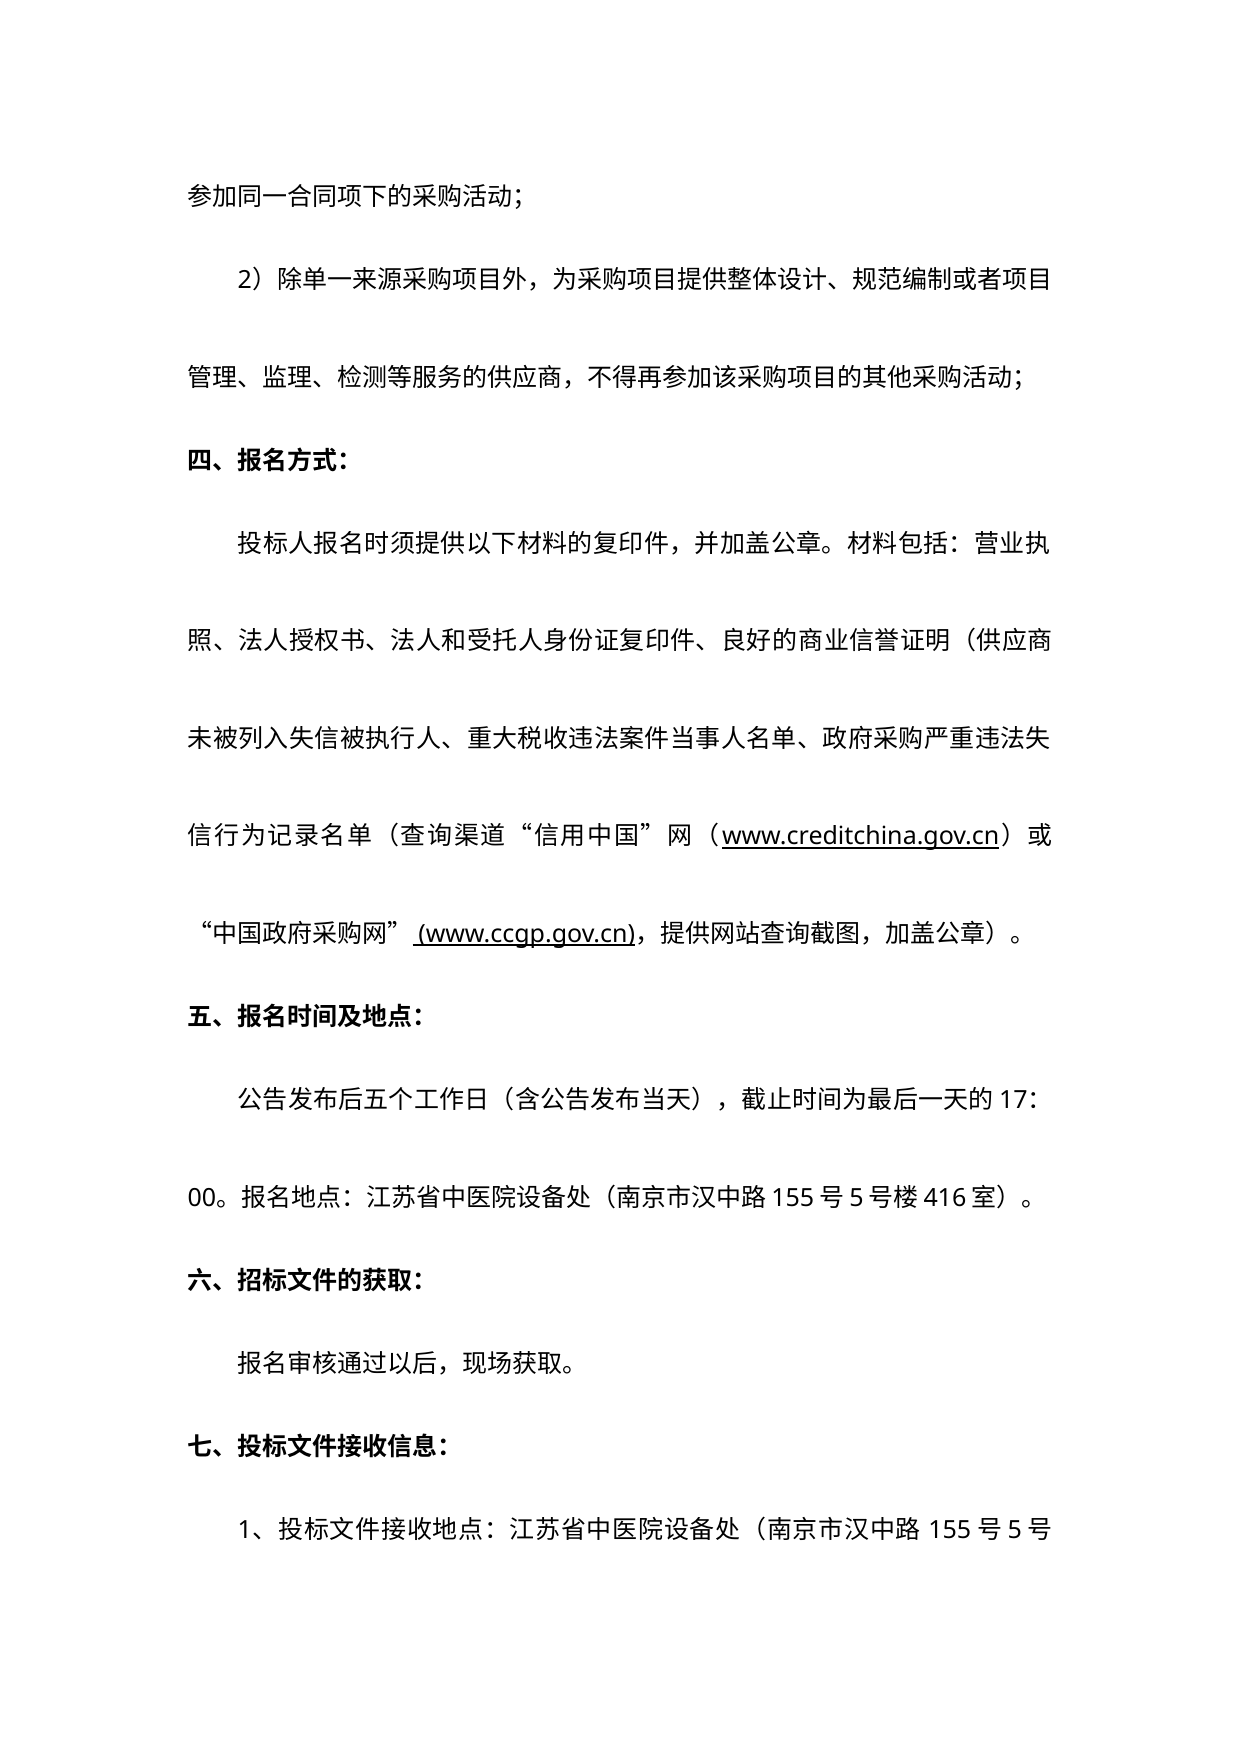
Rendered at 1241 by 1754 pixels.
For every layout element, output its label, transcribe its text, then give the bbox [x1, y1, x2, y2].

text 六、招标文件的获取： [187, 1246, 1053, 1311]
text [187, 162, 1053, 227]
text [187, 1495, 1053, 1560]
text 公告发布后五个工作日（含公告发布当天），截止时间为最后一天的17：00。报名地点：江苏省中医院设备处（南京市汉中路155号5号楼416室）。 [187, 1065, 1053, 1228]
text 报名审核通过以后，现场获取。 [187, 1329, 1053, 1394]
text 2）除单一来源采购项目外，为采购项目提供整体设计、规范编制或者项目管理、监理、检测等服务的供应商，不得再参加该采购项目的其他采购活动； [187, 245, 1053, 408]
text 七、投标文件接收信息： [187, 1412, 1053, 1477]
text 投标人报名时须提供以下材料的复印件，并加盖公章。材料包括：营业执照、法人授权书、法人和受托人身份证复印件、良好的商业信誉证明（供应商未被列入失信被执行人、重大税收违法案件当事人名单、政府采购严重违法失信行为记录名单（查询渠道“信用中国”网（www.creditchina.gov.cn）或“中国政府采购网” (www.ccgp.gov.cn)，提供网站查询截图，加盖公章）。 [187, 509, 1053, 964]
text 四、报名方式： [187, 426, 1053, 491]
text 五、报名时间及地点： [187, 982, 1053, 1047]
